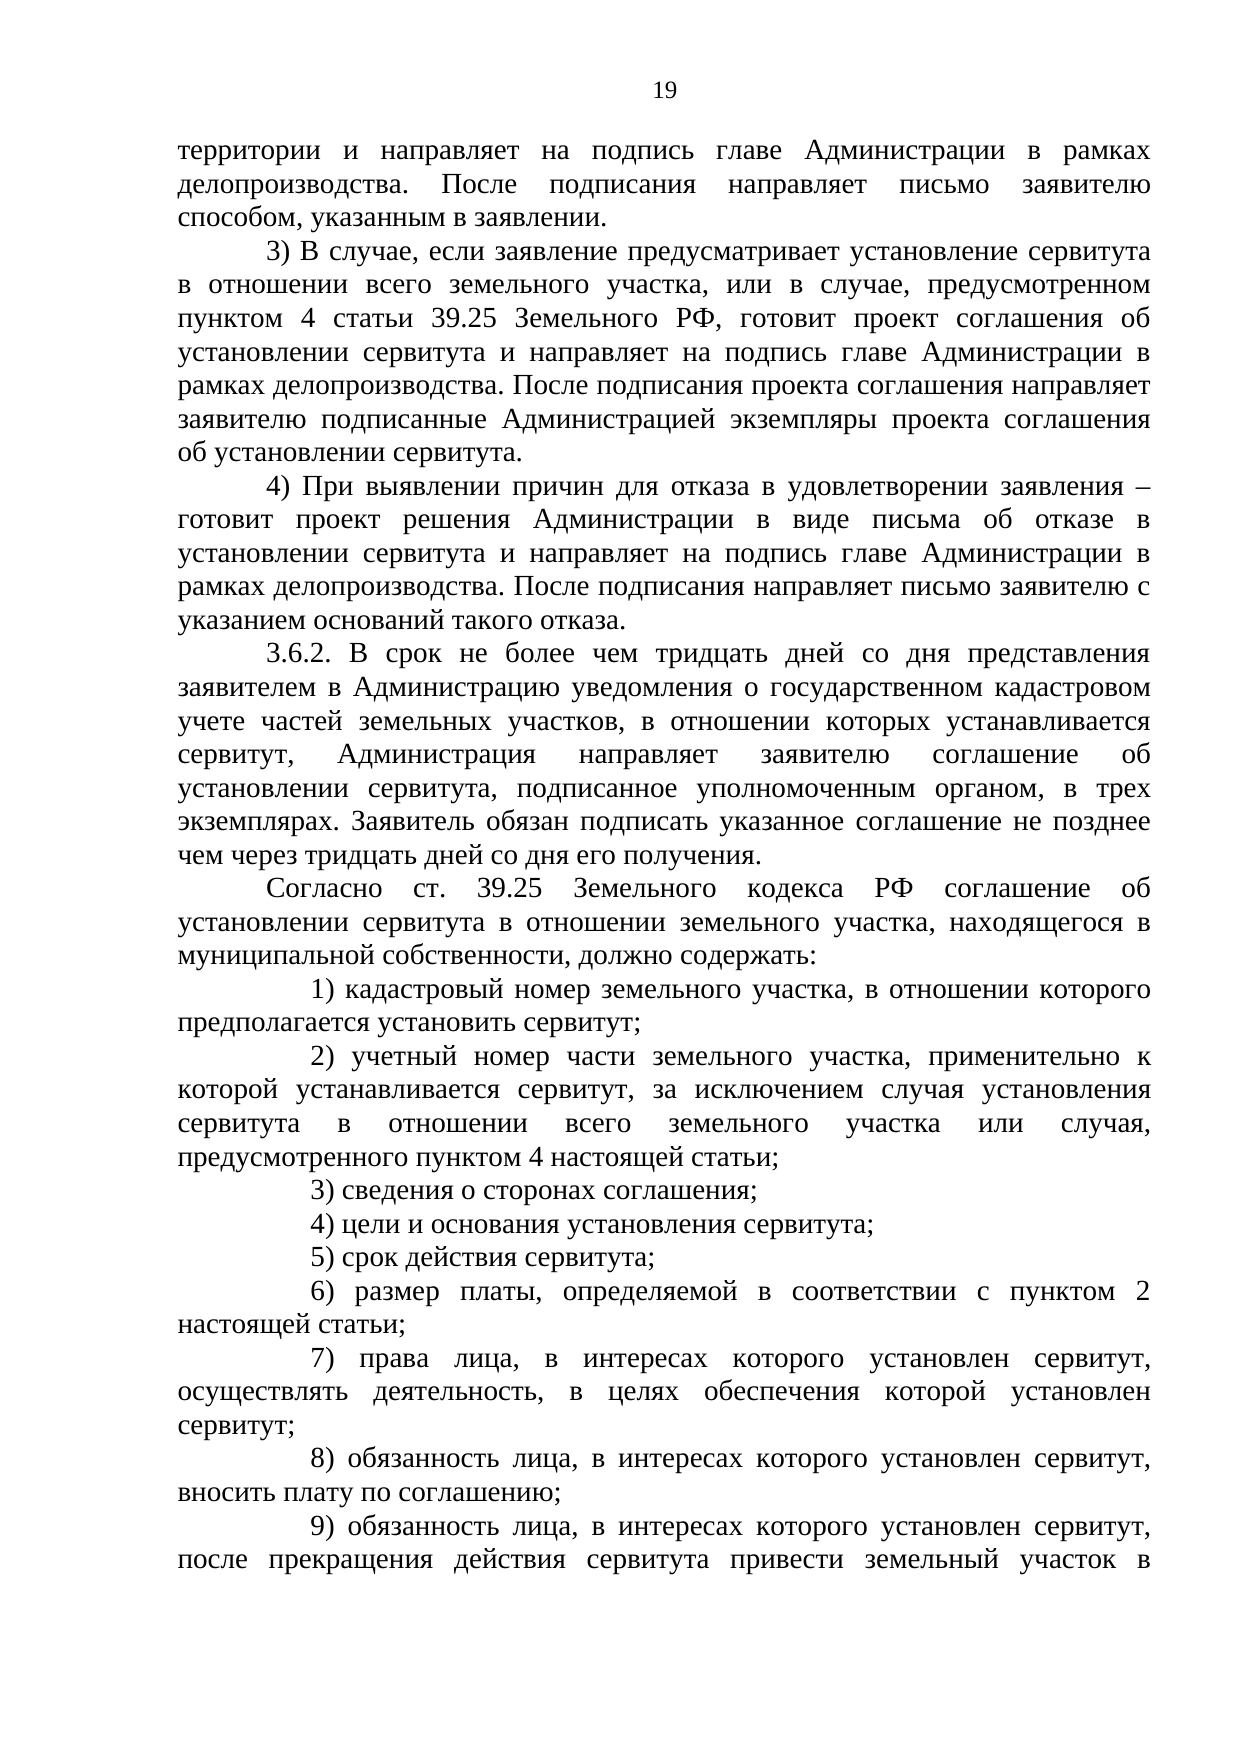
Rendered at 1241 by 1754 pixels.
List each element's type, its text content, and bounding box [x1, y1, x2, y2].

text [177, 132, 1152, 233]
text 8) обязанность лица, в интересах которого установлен сервитут, вносить плату по соглашению; [177, 1441, 1152, 1508]
text 3.6.2. В срок не более чем тридцать дней со дня представления заявителем в Администрацию уведомления о государственном кадастровом учете частей земельных участков, в отношении которых устанавливается сервитут, Администрация направляет заявителю соглашение об установлении сервитута, подписанное уполномоченным органом, в трех экземплярах. Заявитель обязан подписать указанное соглашение не позднее чем через тридцать дней со дня его получения. [177, 636, 1152, 870]
text 3) сведения о сторонах соглашения; [177, 1172, 1152, 1206]
text 1) кадастровый номер земельного участка, в отношении которого предполагается установить сервитут; [177, 971, 1152, 1038]
text 3) В случае, если заявление предусматривает установление сервитута в отношении всего земельного участка, или в случае, предусмотренном пунктом 4 статьи 39.25 Земельного РФ, готовит проект соглашения об установлении сервитута и направляет на подпись главе Администрации в рамках делопроизводства. После подписания проекта соглашения направляет заявителю подписанные Администрацией экземпляры проекта соглашения об установлении сервитута. [177, 233, 1152, 468]
text 4) цели и основания установления сервитута; [177, 1206, 1152, 1239]
text 2) учетный номер части земельного участка, применительно к которой устанавливается сервитут, за исключением случая установления сервитута в отношении всего земельного участка или случая, предусмотренного пунктом 4 настоящей статьи; [177, 1038, 1152, 1172]
text 6) размер платы, определяемой в соответствии с пунктом 2 настоящей статьи; [177, 1273, 1152, 1340]
text 7) права лица, в интересах которого установлен сервитут, осуществлять деятельность, в целях обеспечения которой установлен сервитут; [177, 1340, 1152, 1441]
text Согласно ст. 39.25 Земельного кодекса РФ соглашение об установлении сервитута в отношении земельного участка, находящегося в муниципальной собственности, должно содержать: [177, 870, 1152, 971]
text 5) срок действия сервитута; [177, 1239, 1152, 1273]
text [177, 1508, 1152, 1575]
text 4) При выявлении причин для отказа в удовлетворении заявления – готовит проект решения Администрации в виде письма об отказе в установлении сервитута и направляет на подпись главе Администрации в рамках делопроизводства. После подписания направляет письмо заявителю с указанием оснований такого отказа. [177, 468, 1152, 636]
